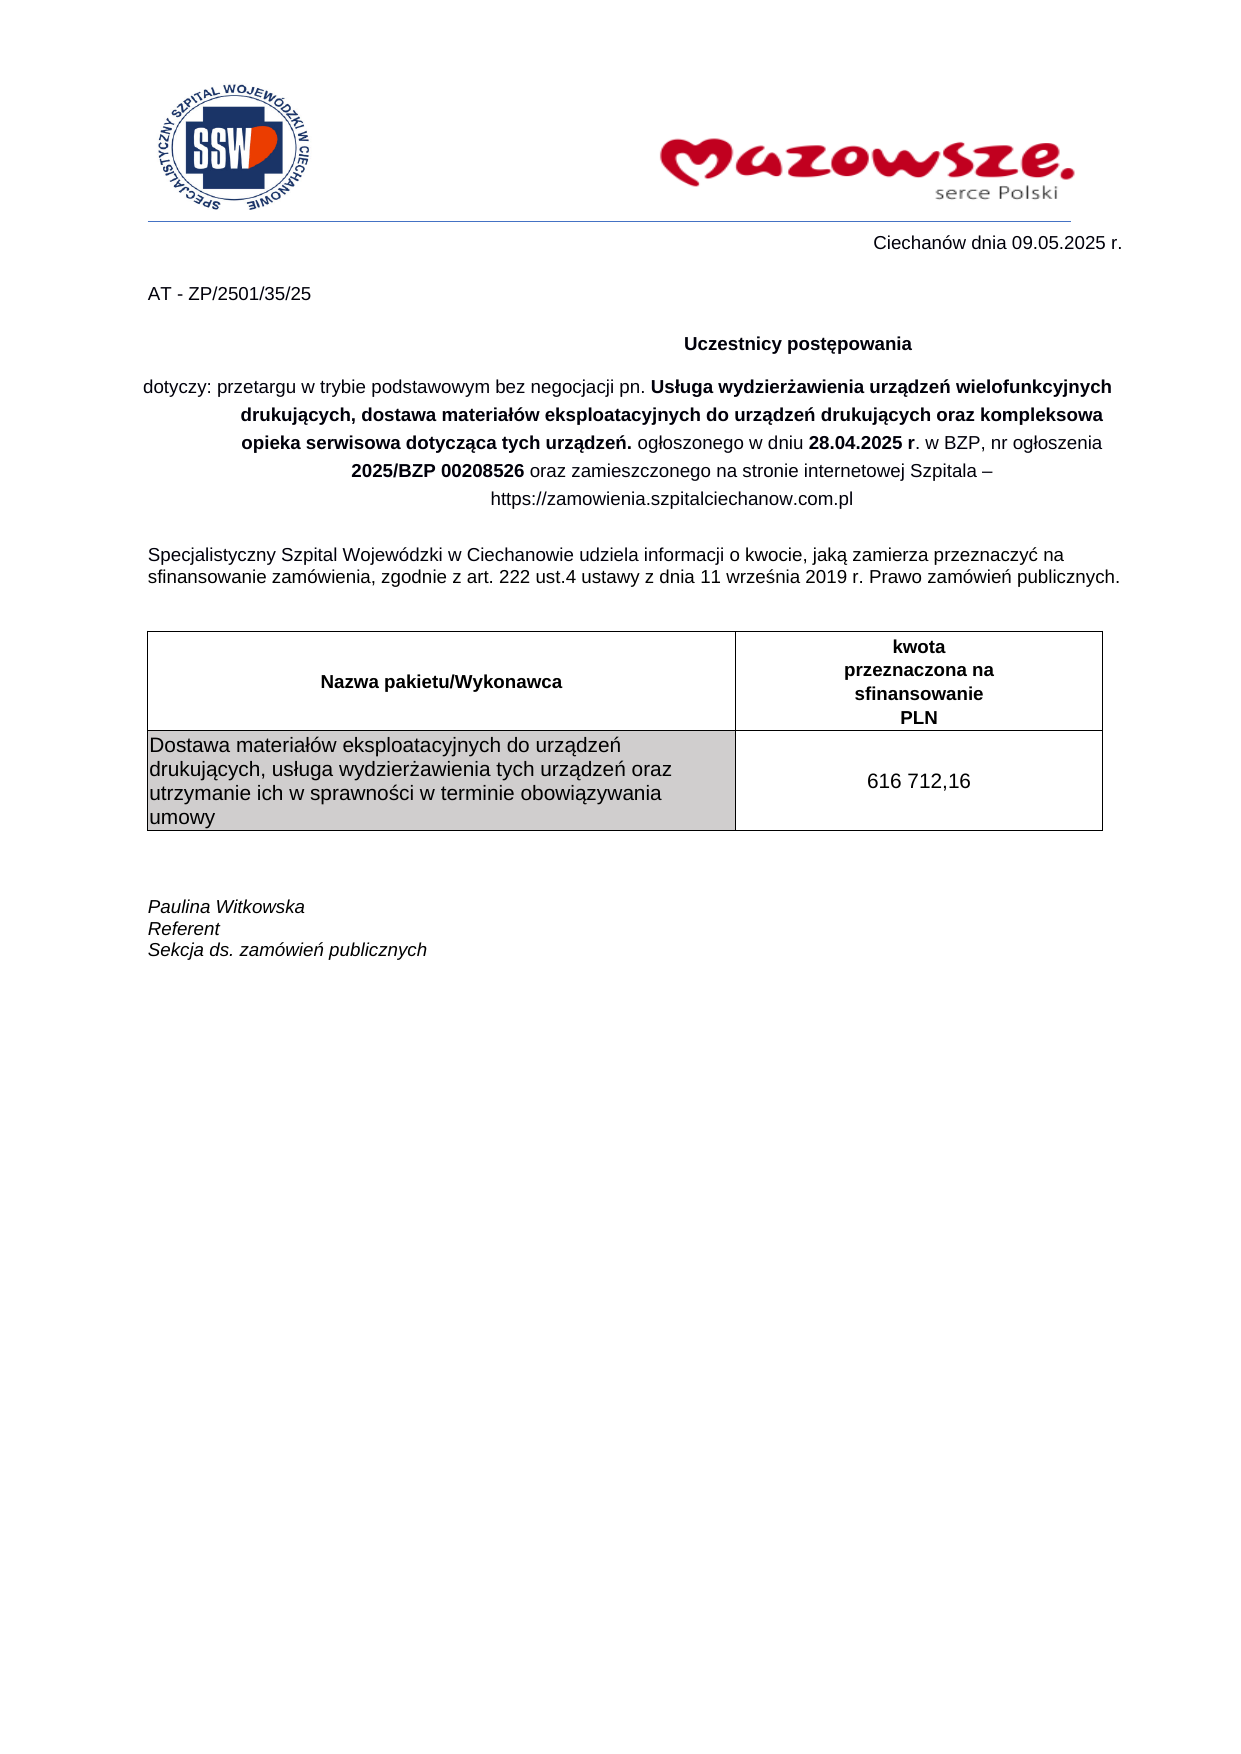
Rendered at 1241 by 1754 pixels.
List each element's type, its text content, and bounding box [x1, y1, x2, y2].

picture [153, 80, 314, 214]
text Sekcja ds. zamówień publicznych [148, 939, 1122, 961]
table_header Nazwa pakietu/Wykonawca [148, 632, 735, 730]
text Uczestnicy postępowania [148, 333, 1122, 354]
table_cell Dostawa materiałów eksploatacyjnych do urządzeń drukujących, usługa wydzierżawienia tych urządzeń oraz utrzymanie ich w sprawności w terminie obowiązywania umowy [148, 731, 735, 830]
picture [644, 117, 1091, 208]
table_header kwota przeznaczona na sfinansowanie PLN [736, 632, 1102, 730]
text Specjalistyczny Szpital Wojewódzki w Ciechanowie udziela informacji o kwocie, jaką zamierza przeznaczyć na sfinansowanie zamówienia, zgodnie z art. 222 ust.4 ustawy z dnia 11 września 2019 r. Prawo zamówień publicznych. [148, 544, 1122, 587]
text dotyczy: przetargu w trybie podstawowym bez negocjacji pn. Usługa wydzierżawienia urządzeń wielofunkcyjnych drukujących, dostawa materiałów eksploatacyjnych do urządzeń drukujących oraz kompleksowa opieka serwisowa dotycząca tych urządzeń. ogłoszonego w dniu 28.04.2025 r. w BZP, nr ogłoszenia 2025/BZP 00208526 oraz zamieszczonego na stronie internetowej Szpitala – https://zamowienia.szpitalciechanow.com.pl [133, 376, 1122, 510]
text AT - ZP/2501/35/25 [148, 282, 1122, 304]
text Ciechanów dnia 09.05.2025 r. [148, 232, 1122, 253]
text Referent [148, 917, 1122, 939]
text Paulina Witkowska [148, 896, 1122, 917]
table_cell 616 712,16 [736, 731, 1102, 830]
